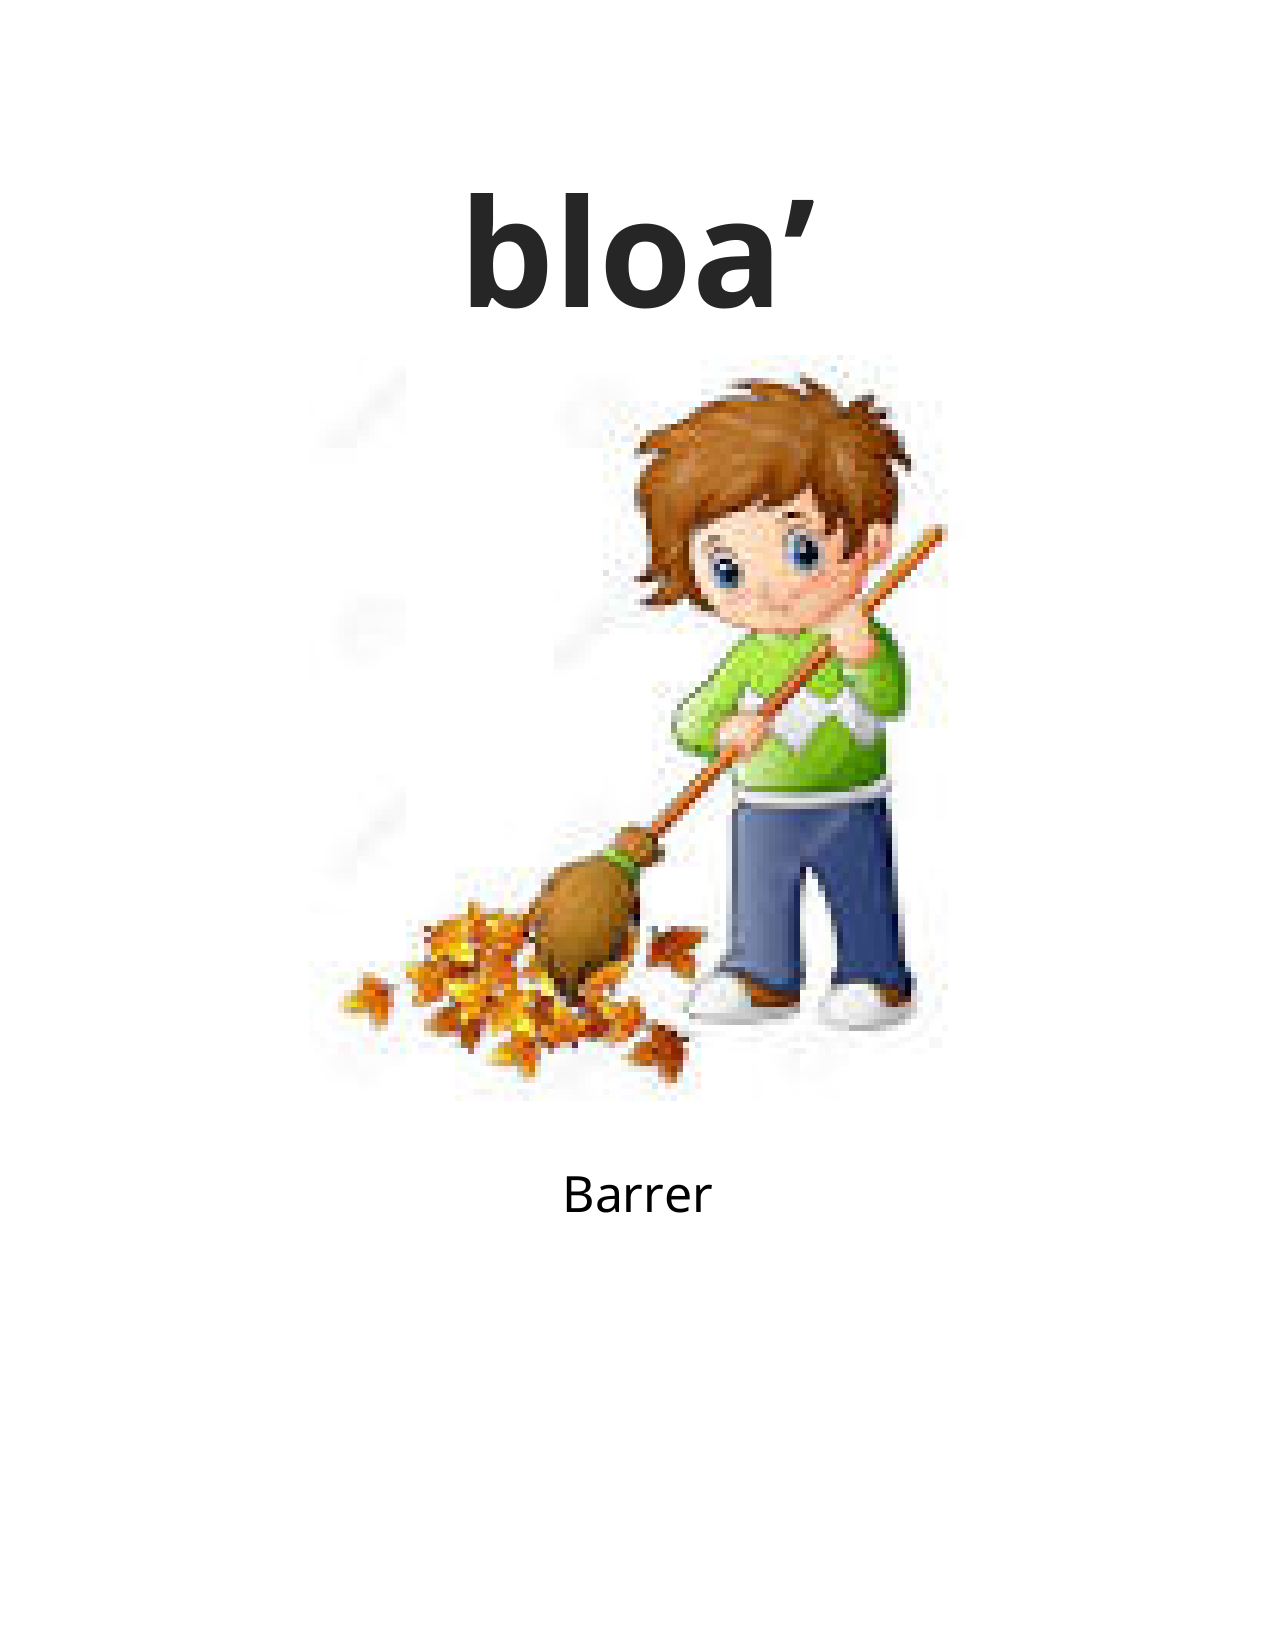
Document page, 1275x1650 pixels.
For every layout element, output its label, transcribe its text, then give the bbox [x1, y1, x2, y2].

picture [308, 355, 979, 1107]
text bloa’ [177, 148, 1098, 352]
text Barrer [177, 1159, 1098, 1228]
